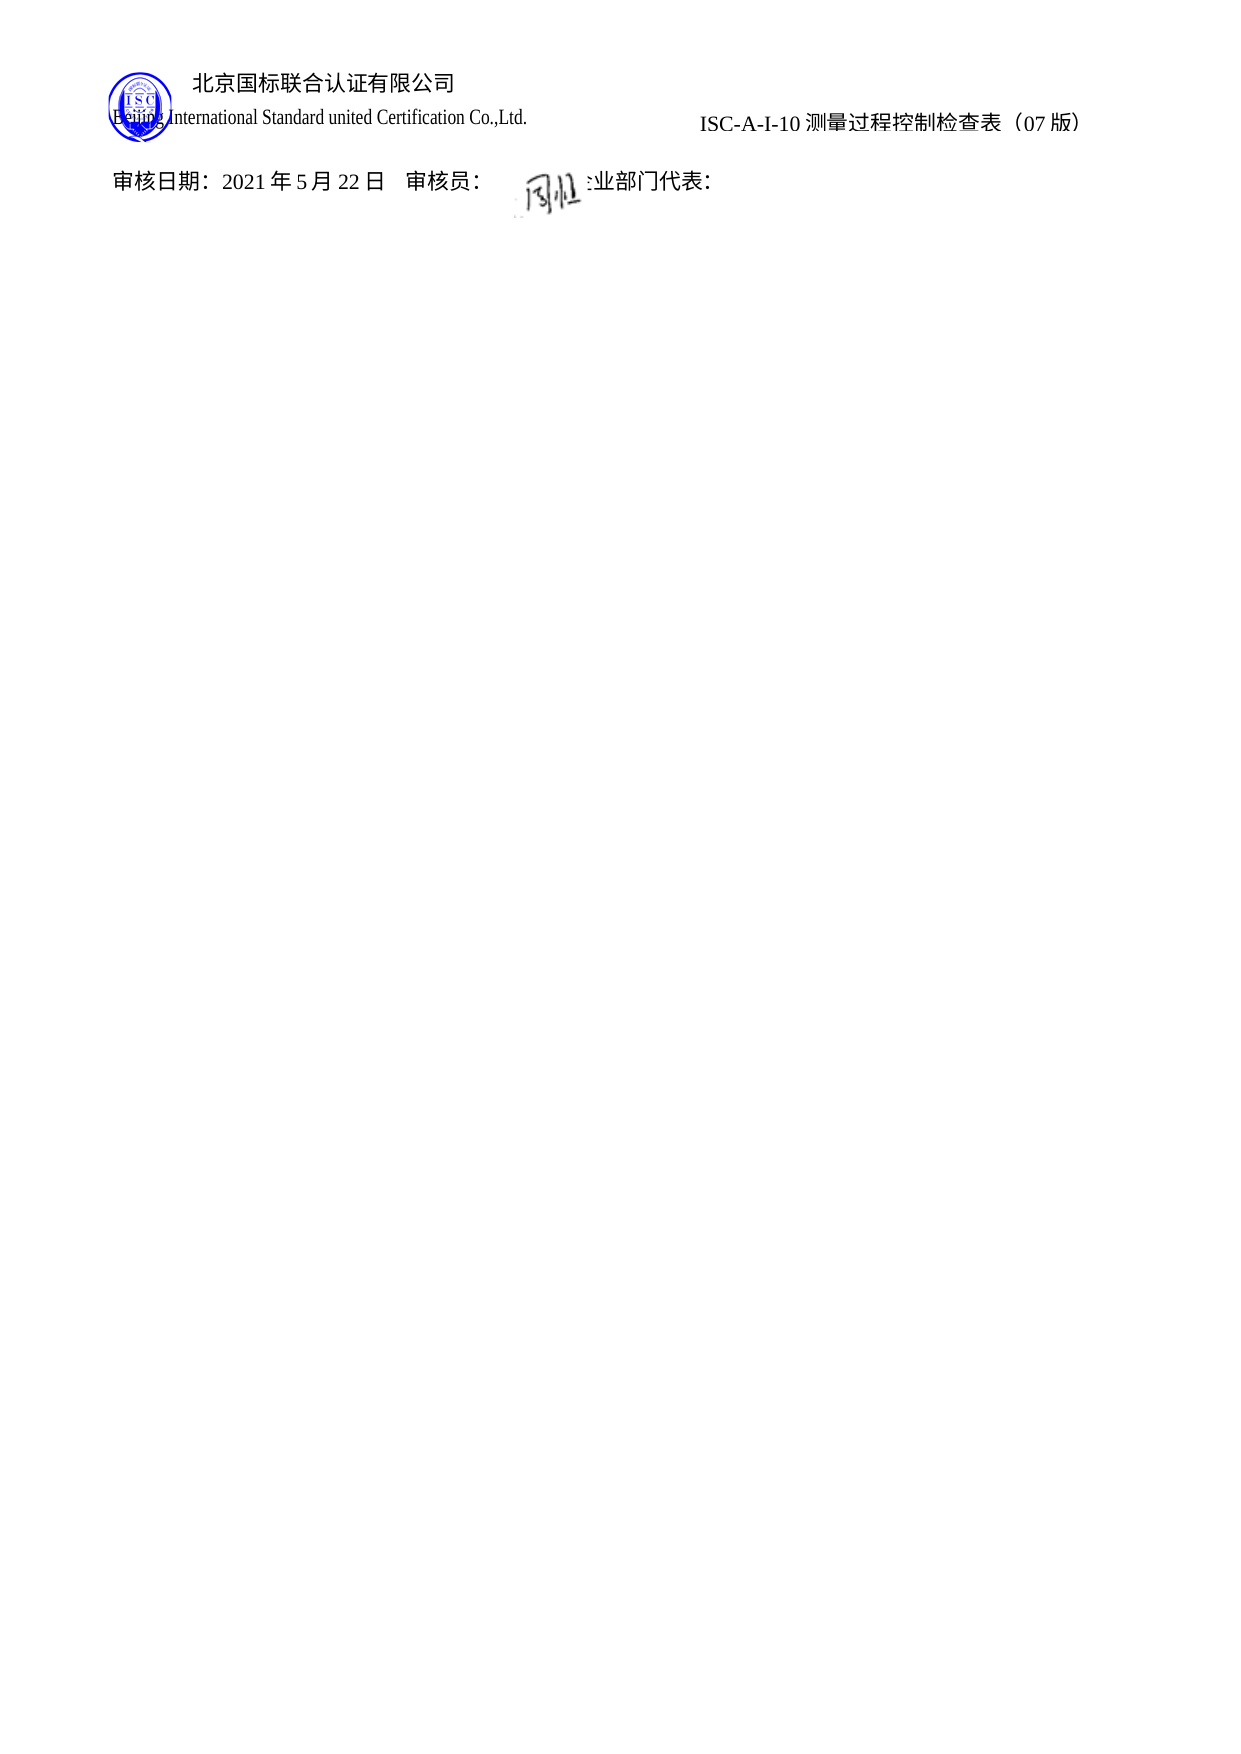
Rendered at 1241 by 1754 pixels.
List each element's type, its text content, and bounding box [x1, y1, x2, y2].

picture [514, 166, 588, 218]
text 审核日期：2021年5月22日 审核员： 企业部门代表： [112, 164, 1128, 196]
picture [107, 72, 171, 141]
